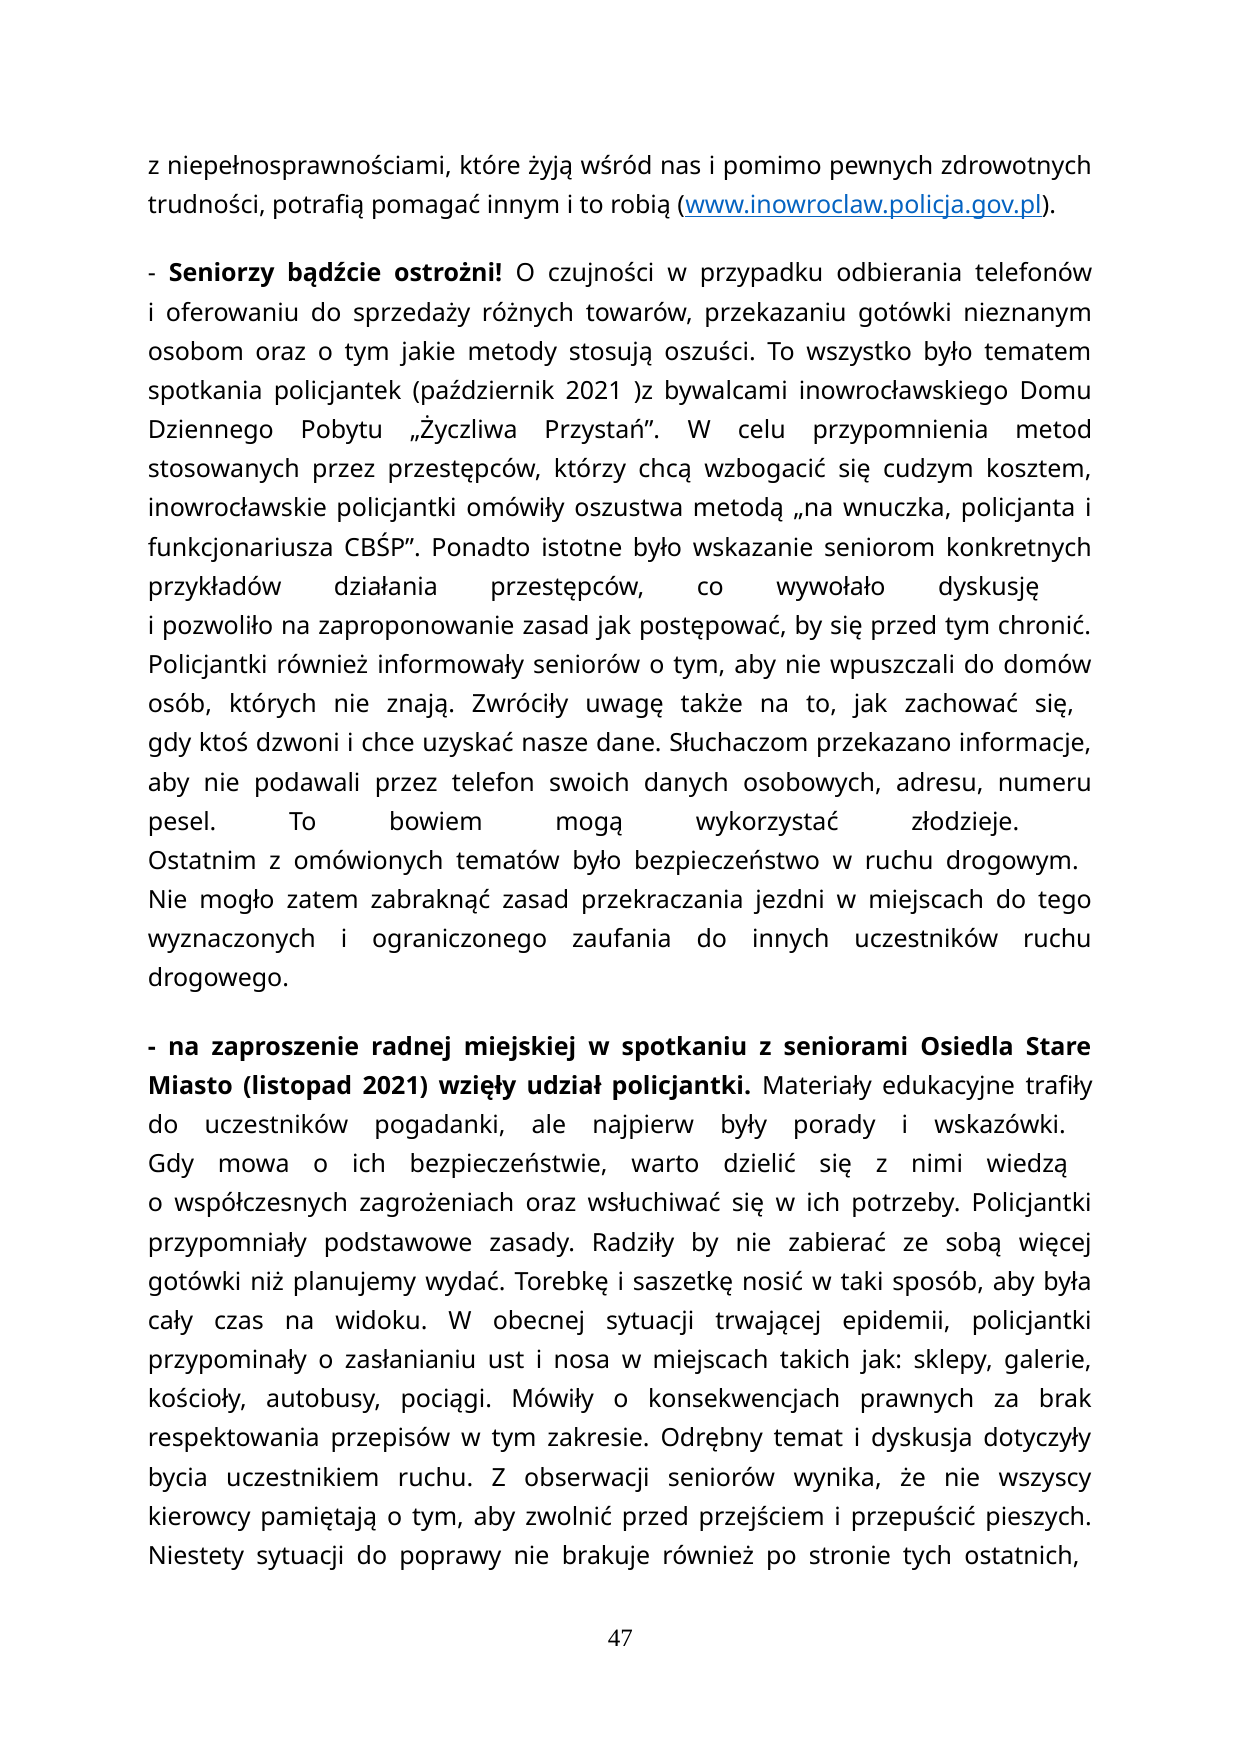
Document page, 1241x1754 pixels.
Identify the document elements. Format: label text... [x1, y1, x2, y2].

text - Seniorzy bądźcie ostrożni! O czujności w przypadku odbierania telefonów i oferowaniu do sprzedaży różnych towarów, przekazaniu gotówki nieznanym osobom oraz o tym jakie metody stosują oszuści. To wszystko było tematem spotkania policjantek (październik 2021 )z bywalcami inowrocławskiego Domu Dziennego Pobytu „Życzliwa Przystań”. W celu przypomnienia metod stosowanych przez przestępców, którzy chcą wzbogacić się cudzym kosztem, inowrocławskie policjantki omówiły oszustwa metodą „na wnuczka, policjanta i funkcjonariusza CBŚP”. Ponadto istotne było wskazanie seniorom konkretnych przykładów działania przestępców, co wywołało dyskusję i pozwoliło na zaproponowanie zasad jak postępować, by się przed tym chronić. Policjantki również informowały seniorów o tym, aby nie wpuszczali do domów osób, których nie znają. Zwróciły uwagę także na to, jak zachować się, gdy ktoś dzwoni i chce uzyskać nasze dane. Słuchaczom przekazano informacje, aby nie podawali przez telefon swoich danych osobowych, adresu, numeru pesel. To bowiem mogą wykorzystać złodzieje. Ostatnim z omówionych tematów było bezpieczeństwo w ruchu drogowym. Nie mogło zatem zabraknąć zasad przekraczania jezdni w miejscach do tego wyznaczonych i ograniczonego zaufania do innych uczestników ruchu drogowego. [148, 255, 1093, 994]
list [148, 1028, 1093, 1572]
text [148, 148, 1093, 221]
